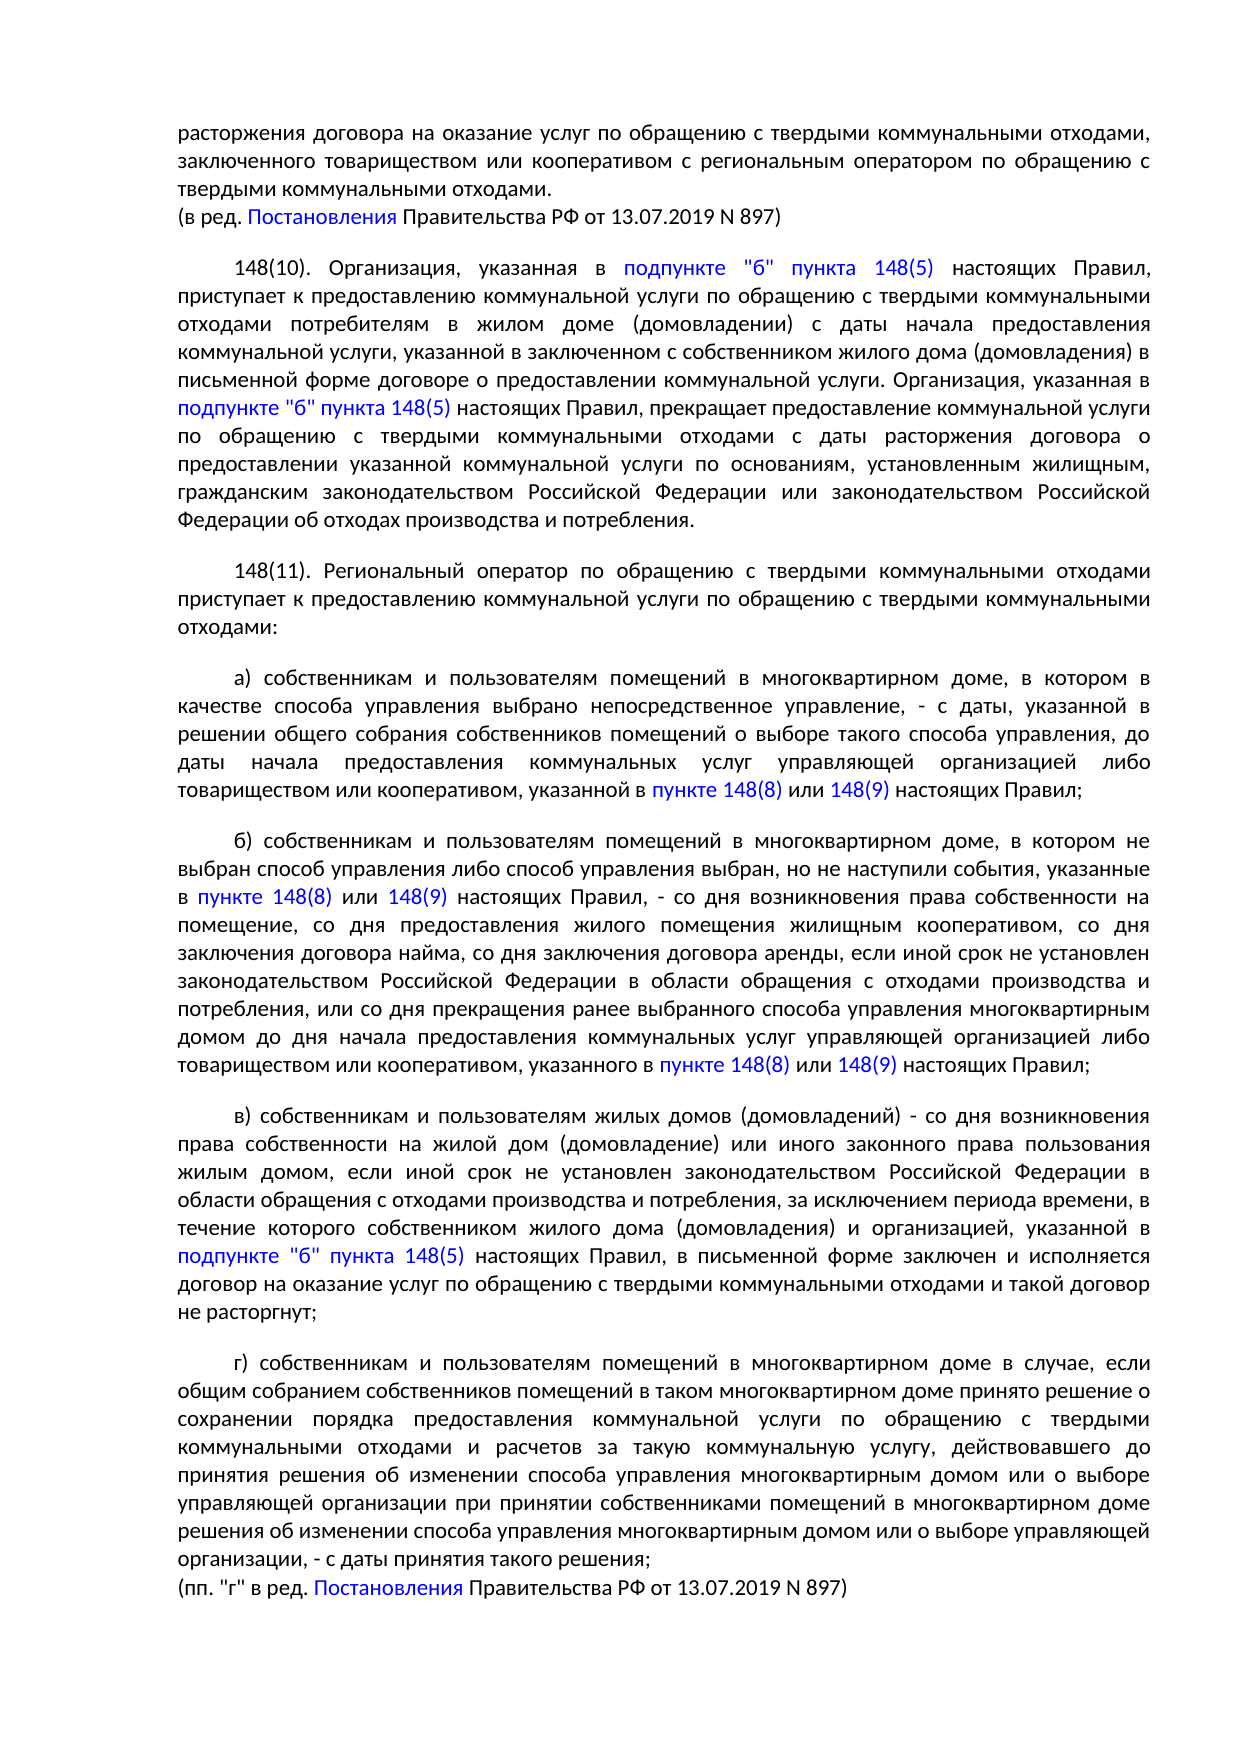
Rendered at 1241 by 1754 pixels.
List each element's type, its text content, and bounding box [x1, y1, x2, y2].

text г) собственникам и пользователям помещений в многоквартирном доме в случае, если общим собранием собственников помещений в таком многоквартирном доме принято решение о сохранении порядка предоставления коммунальной услуги по обращению с твердыми коммунальными отходами и расчетов за такую коммунальную услугу, действовавшего до принятия решения об изменении способа управления многоквартирным домом или о выборе управляющей организации при принятии собственниками помещений в многоквартирном доме решения об изменении способа управления многоквартирным домом или о выборе управляющей организации, - с даты принятия такого решения; [177, 1348, 1152, 1573]
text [177, 118, 1152, 202]
text в) собственникам и пользователям жилых домов (домовладений) - со дня возникновения права собственности на жилой дом (домовладение) или иного законного права пользования жилым домом, если иной срок не установлен законодательством Российской Федерации в области обращения с отходами производства и потребления, за исключением периода времени, в течение которого собственником жилого дома (домовладения) и организацией, указанной в подпункте "б" пункта 148(5) настоящих Правил, в письменной форме заключен и исполняется договор на оказание услуг по обращению с твердыми коммунальными отходами и такой договор не расторгнут; [177, 1101, 1152, 1326]
text а) собственникам и пользователям помещений в многоквартирном доме, в котором в качестве способа управления выбрано непосредственное управление, - с даты, указанной в решении общего собрания собственников помещений о выборе такого способа управления, до даты начала предоставления коммунальных услуг управляющей организацией либо товариществом или кооперативом, указанной в пункте 148(8) или 148(9) настоящих Правил; [177, 663, 1152, 803]
text 148(10). Организация, указанная в подпункте "б" пункта 148(5) настоящих Правил, приступает к предоставлению коммунальной услуги по обращению с твердыми коммунальными отходами потребителям в жилом доме (домовладении) с даты начала предоставления коммунальной услуги, указанной в заключенном с собственником жилого дома (домовладения) в письменной форме договоре о предоставлении коммунальной услуги. Организация, указанная в подпункте "б" пункта 148(5) настоящих Правил, прекращает предоставление коммунальной услуги по обращению с твердыми коммунальными отходами с даты расторжения договора о предоставлении указанной коммунальной услуги по основаниям, установленным жилищным, гражданским законодательством Российской Федерации или законодательством Российской Федерации об отходах производства и потребления. [177, 253, 1152, 533]
text б) собственникам и пользователям помещений в многоквартирном доме, в котором не выбран способ управления либо способ управления выбран, но не наступили события, указанные в пункте 148(8) или 148(9) настоящих Правил, - со дня возникновения права собственности на помещение, со дня предоставления жилого помещения жилищным кооперативом, со дня заключения договора найма, со дня заключения договора аренды, если иной срок не установлен законодательством Российской Федерации в области обращения с отходами производства и потребления, или со дня прекращения ранее выбранного способа управления многоквартирным домом до дня начала предоставления коммунальных услуг управляющей организацией либо товариществом или кооперативом, указанного в пункте 148(8) или 148(9) настоящих Правил; [177, 826, 1152, 1078]
text (в ред. Постановления Правительства РФ от 13.07.2019 N 897) [177, 202, 1152, 230]
text 148(11). Региональный оператор по обращению с твердыми коммунальными отходами приступает к предоставлению коммунальной услуги по обращению с твердыми коммунальными отходами: [177, 556, 1152, 640]
text (пп. "г" в ред. Постановления Правительства РФ от 13.07.2019 N 897) [177, 1573, 1152, 1601]
